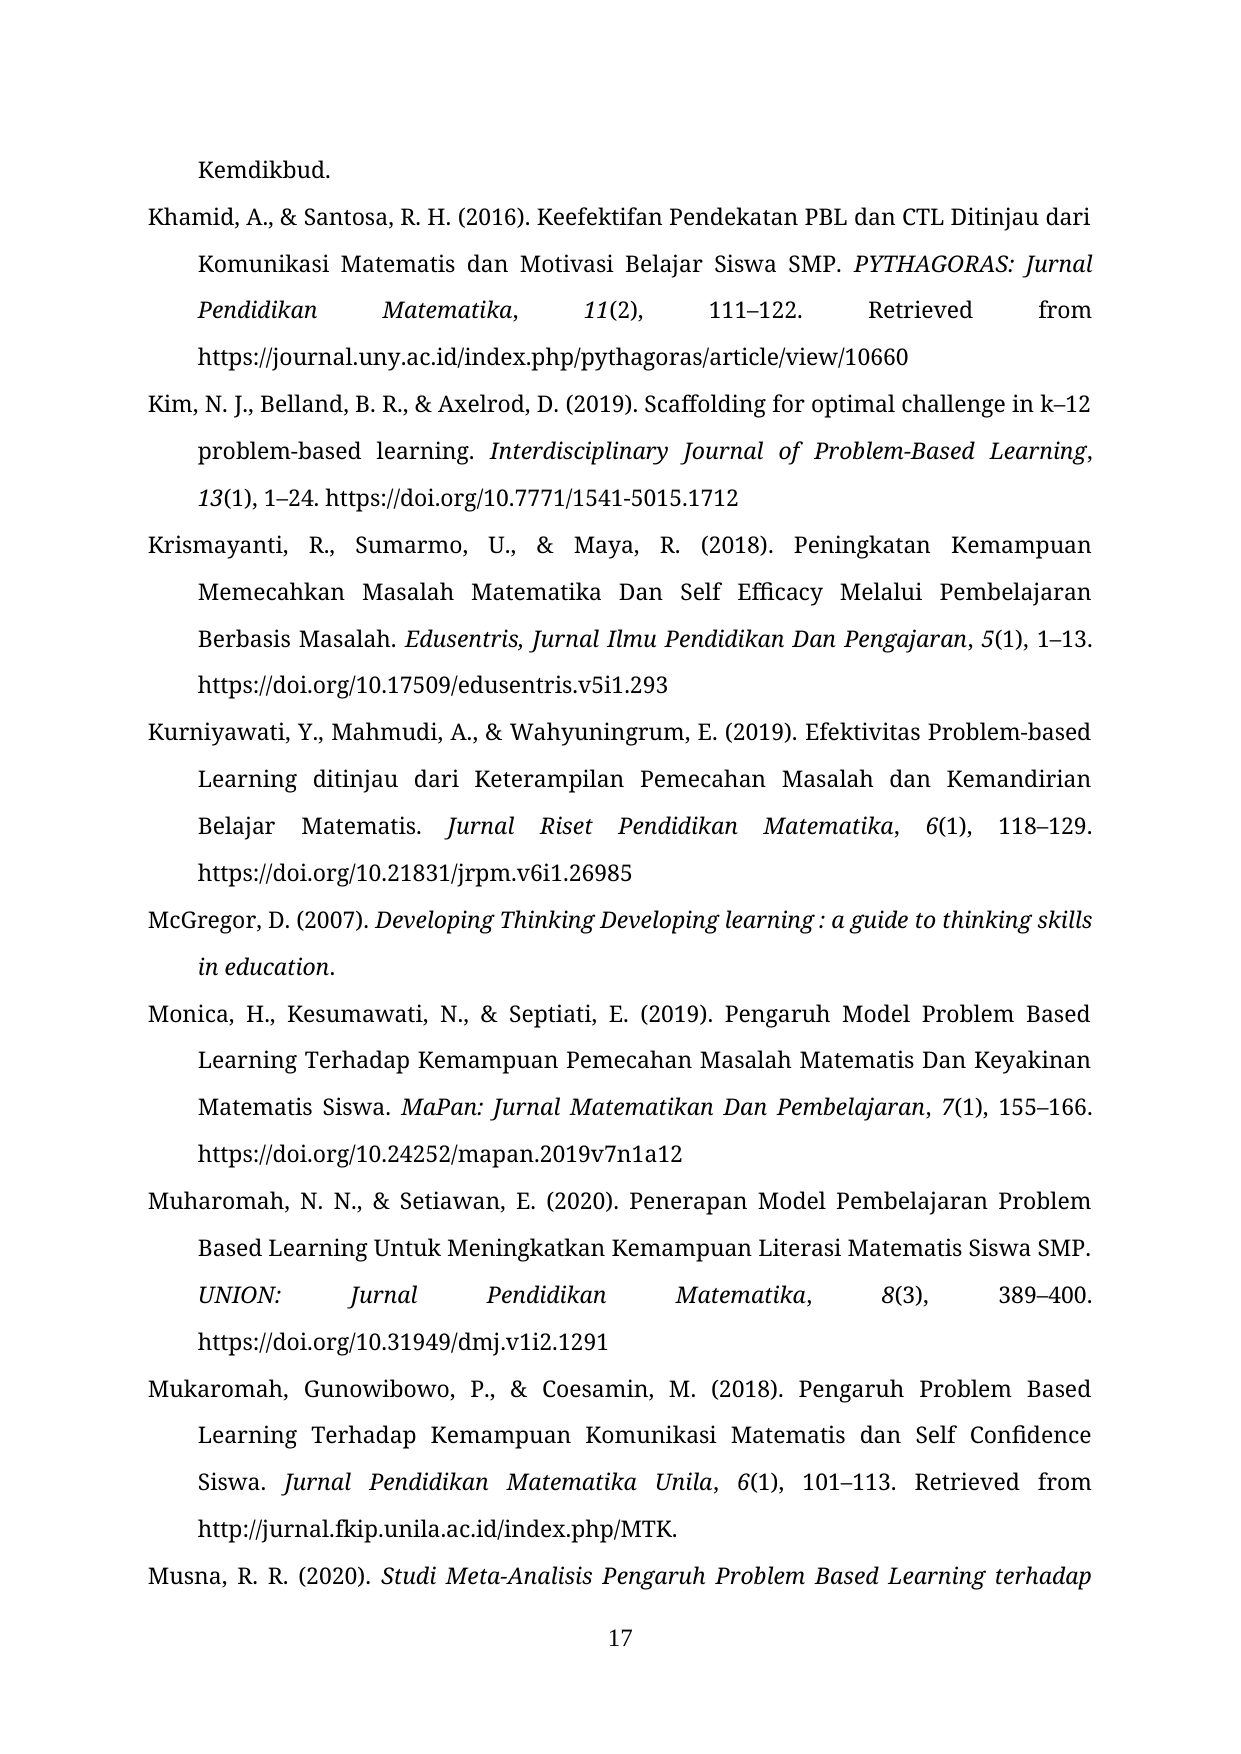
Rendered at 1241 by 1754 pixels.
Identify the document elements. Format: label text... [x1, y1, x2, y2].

text Muharomah, N. N., & Setiawan, E. (2020). Penerapan Model Pembelajaran Problem Based Learning Untuk Meningkatkan Kemampuan Literasi Matematis Siswa SMP. UNION: Jurnal Pendidikan Matematika, 8(3), 389–400. https://doi.org/10.31949/dmj.v1i2.1291 [148, 1185, 1092, 1357]
text Kurniyawati, Y., Mahmudi, A., & Wahyuningrum, E. (2019). Efektivitas Problem-based Learning ditinjau dari Keterampilan Pemecahan Masalah dan Kemandirian Belajar Matematis. Jurnal Riset Pendidikan Matematika, 6(1), 118–129. https://doi.org/10.21831/jrpm.v6i1.26985 [148, 716, 1092, 888]
text Kim, N. J., Belland, B. R., & Axelrod, D. (2019). Scaffolding for optimal challenge in k–12 problem-based learning. Interdisciplinary Journal of Problem-Based Learning, 13(1), 1–24. https://doi.org/10.7771/1541-5015.1712 [148, 388, 1092, 513]
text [148, 154, 1092, 185]
text Krismayanti, R., Sumarmo, U., & Maya, R. (2018). Peningkatan Kemampuan Memecahkan Masalah Matematika Dan Self Efficacy Melalui Pembelajaran Berbasis Masalah. Edusentris, Jurnal Ilmu Pendidikan Dan Pengajaran, 5(1), 1–13. https://doi.org/10.17509/edusentris.v5i1.293 [148, 529, 1092, 701]
text Mukaromah, Gunowibowo, P., & Coesamin, M. (2018). Pengaruh Problem Based Learning Terhadap Kemampuan Komunikasi Matematis dan Self Confidence Siswa. Jurnal Pendidikan Matematika Unila, 6(1), 101–113. Retrieved from http://jurnal.fkip.unila.ac.id/index.php/MTK. [148, 1373, 1092, 1544]
text McGregor, D. (2007). Developing Thinking Developing learning : a guide to thinking skills in education. [148, 904, 1092, 982]
text Monica, H., Kesumawati, N., & Septiati, E. (2019). Pengaruh Model Problem Based Learning Terhadap Kemampuan Pemecahan Masalah Matematis Dan Keyakinan Matematis Siswa. MaPan: Jurnal Matematikan Dan Pembelajaran, 7(1), 155–166. https://doi.org/10.24252/mapan.2019v7n1a12 [148, 998, 1092, 1169]
text Khamid, A., & Santosa, R. H. (2016). Keefektifan Pendekatan PBL dan CTL Ditinjau dari Komunikasi Matematis dan Motivasi Belajar Siswa SMP. PYTHAGORAS: Jurnal Pendidikan Matematika, 11(2), 111–122. Retrieved from https://journal.uny.ac.id/index.php/pythagoras/article/view/10660 [148, 201, 1092, 373]
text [148, 1560, 1092, 1591]
